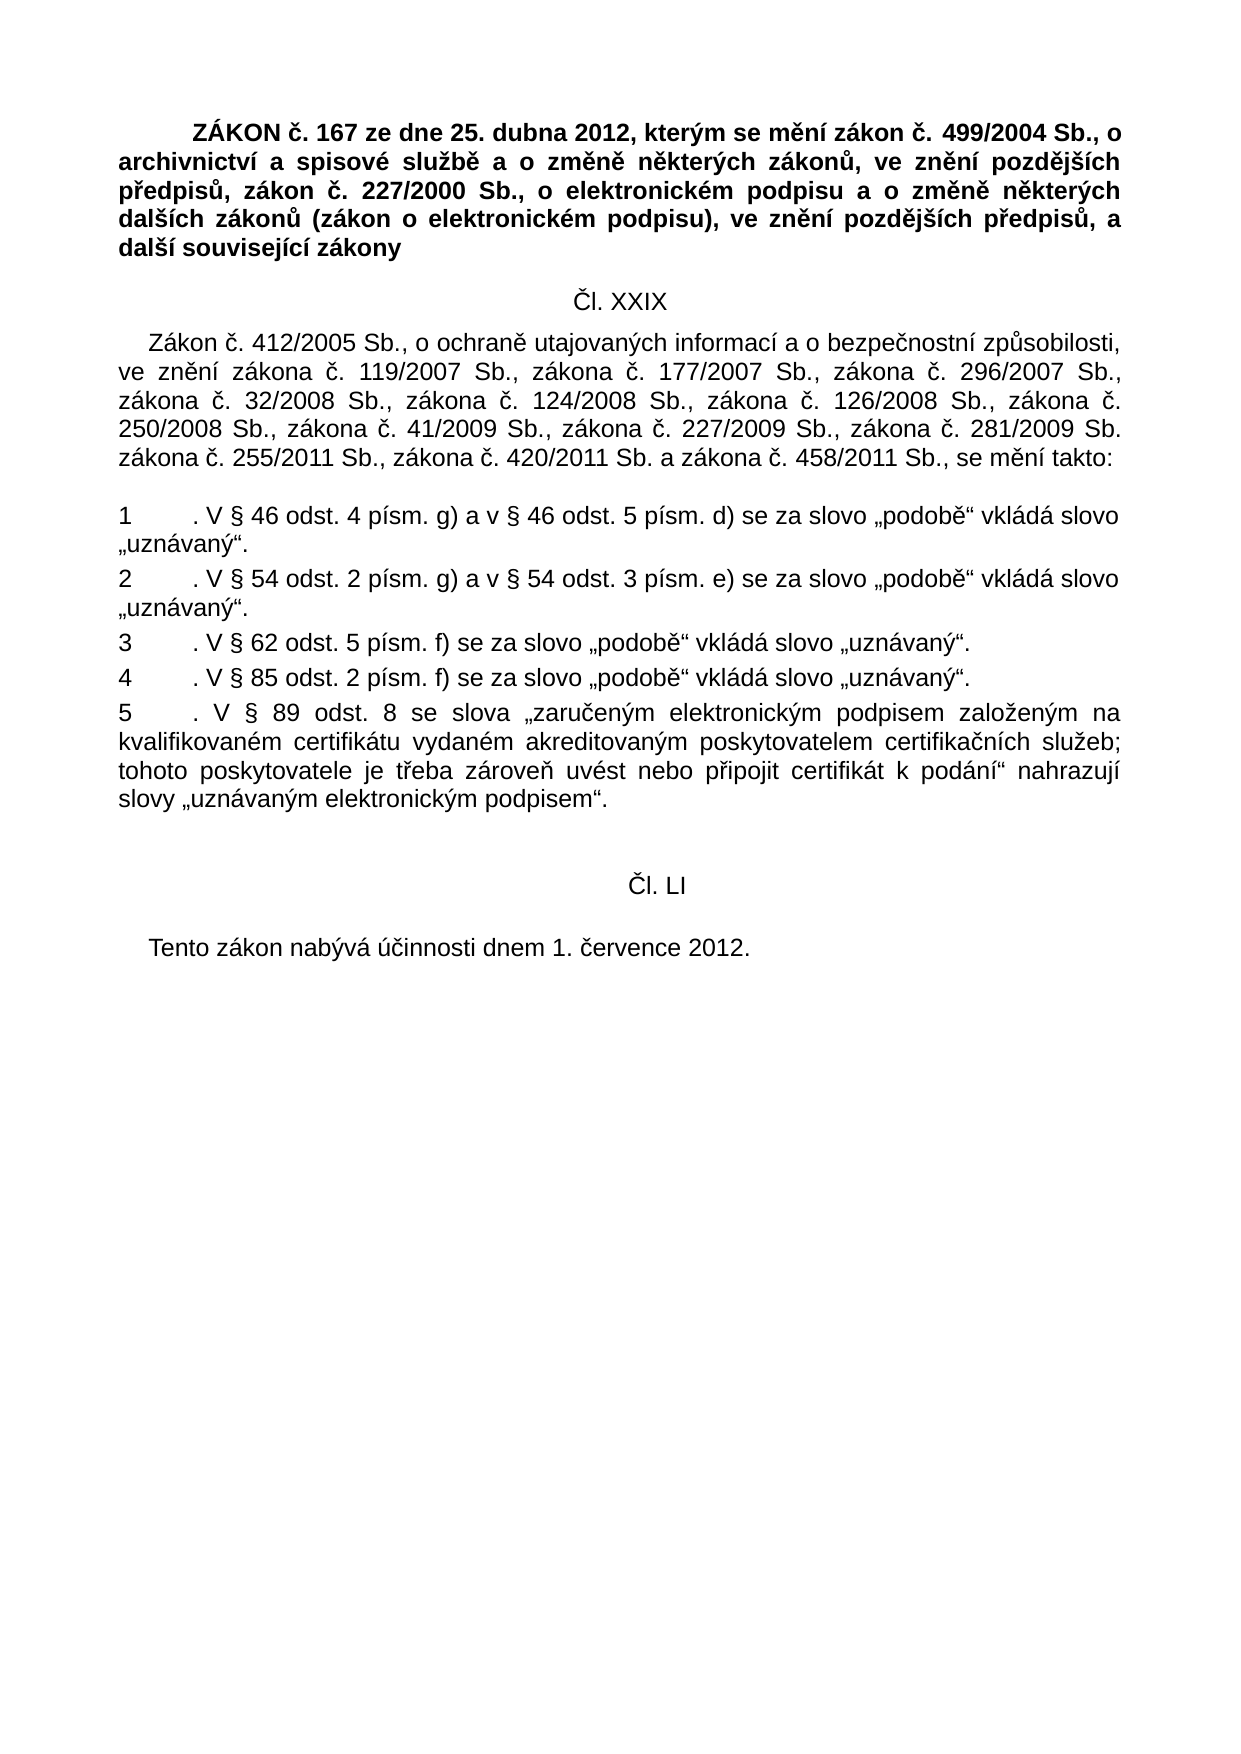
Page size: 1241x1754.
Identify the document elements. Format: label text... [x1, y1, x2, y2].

list . V § 89 odst. 8 se slova „zaručeným elektronickým podpisem založeným na kvalifikovaném certifikátu vydaném akreditovaným poskytovatelem certifikačních služeb; tohoto poskytovatele je třeba zároveň uvést nebo připojit certifikát k podání“ nahrazují slovy „uznávaným elektronickým podpisem“. [118, 698, 1122, 813]
text Tento zákon nabývá účinnosti dnem 1. července 2012. [118, 933, 1122, 962]
text Zákon č. 412/2005 Sb., o ochraně utajovaných informací a o bezpečnostní způsobilosti, ve znění zákona č. 119/2007 Sb., zákona č. 177/2007 Sb., zákona č. 296/2007 Sb., zákona č. 32/2008 Sb., zákona č. 124/2008 Sb., zákona č. 126/2008 Sb., zákona č. 250/2008 Sb., zákona č. 41/2009 Sb., zákona č. 227/2009 Sb., zákona č. 281/2009 Sb. zákona č. 255/2011 Sb., zákona č. 420/2011 Sb. a zákona č. 458/2011 Sb., se mění takto: [118, 328, 1122, 472]
subtitle Čl. LI [192, 871, 1122, 899]
list . V § 62 odst. 5 písm. f) se za slovo „podobě“ vkládá slovo „uznávaný“. [118, 628, 1122, 657]
subtitle Čl. XXIX [118, 287, 1122, 316]
list . V § 46 odst. 4 písm. g) a v § 46 odst. 5 písm. d) se za slovo „podobě“ vkládá slovo „uznávaný“. [118, 501, 1122, 558]
list . V § 54 odst. 2 písm. g) a v § 54 odst. 3 písm. e) se za slovo „podobě“ vkládá slovo „uznávaný“. [118, 564, 1122, 622]
list . V § 85 odst. 2 písm. f) se za slovo „podobě“ vkládá slovo „uznávaný“. [118, 663, 1122, 692]
text ZÁKON č. 167 ze dne 25. dubna 2012, kterým se mění zákon č. 499/2004 Sb., o archivnictví a spisové službě a o změně některých zákonů, ve znění pozdějších předpisů, zákon č. 227/2000 Sb., o elektronickém podpisu a o změně některých dalších zákonů (zákon o elektronickém podpisu), ve znění pozdějších předpisů, a další související zákony [118, 118, 1122, 262]
